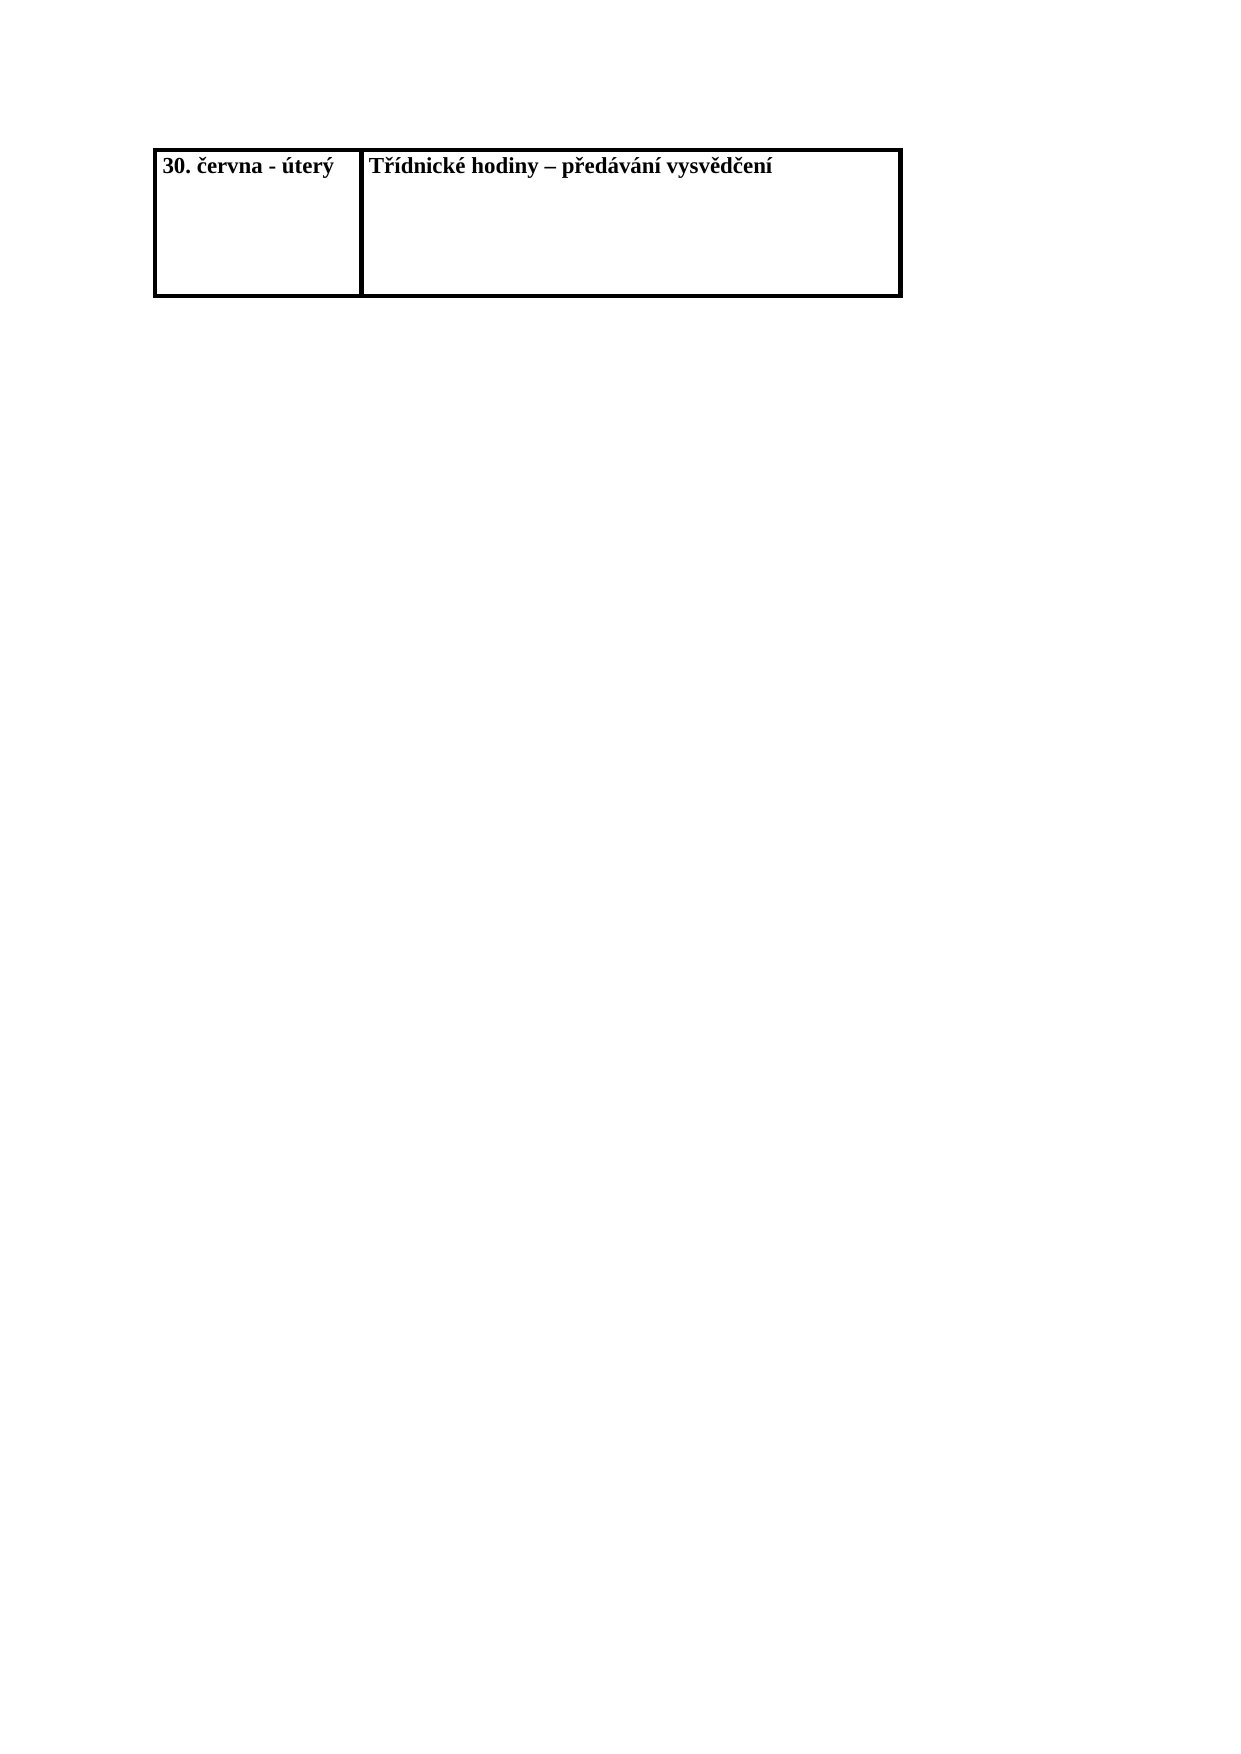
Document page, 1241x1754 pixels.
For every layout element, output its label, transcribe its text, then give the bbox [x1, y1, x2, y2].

table_cell 30. června - úterý [157, 152, 359, 294]
table_cell Třídnické hodiny – předávání vysvědčení [364, 152, 898, 294]
